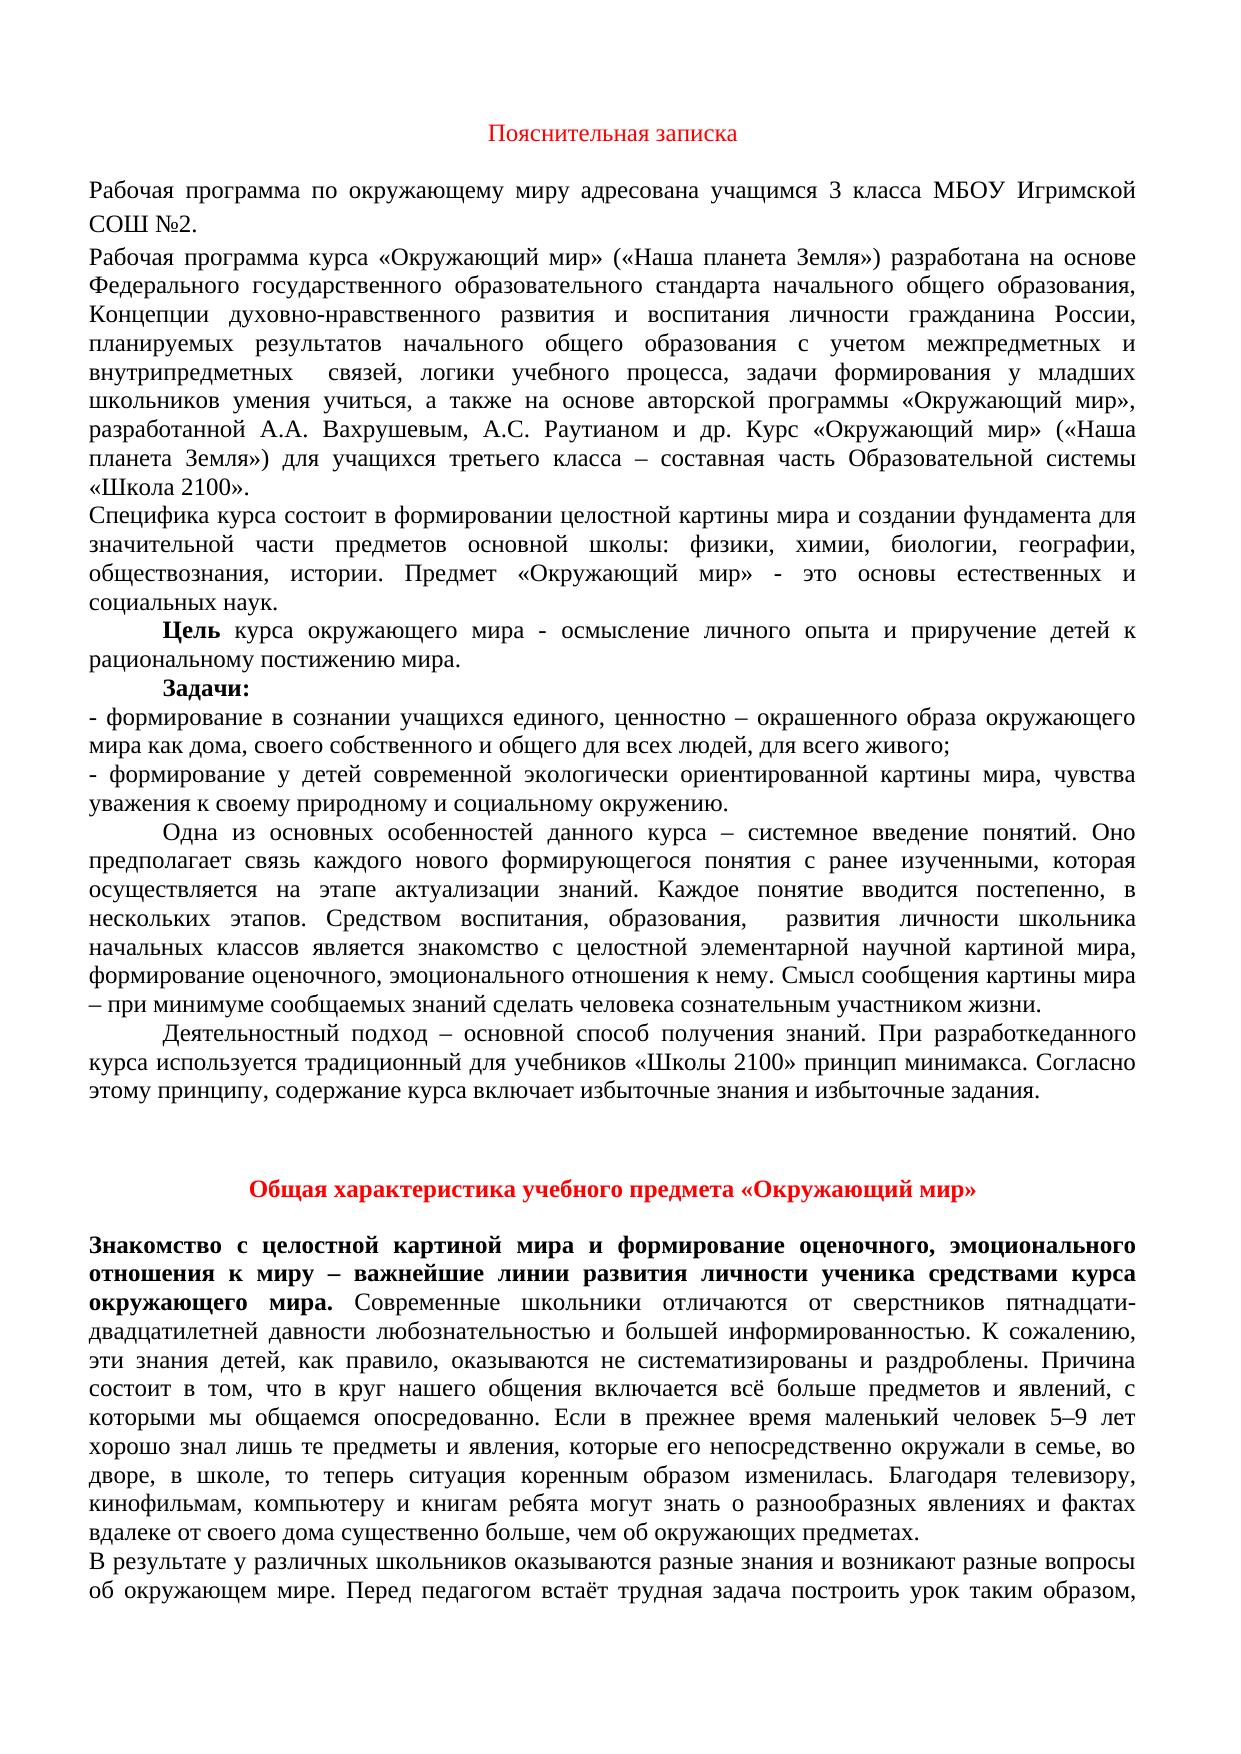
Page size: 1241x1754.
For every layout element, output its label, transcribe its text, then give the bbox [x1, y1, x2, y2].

text Общая характеристика учебного предмета «Окружающий мир» [89, 1174, 1137, 1203]
text - формирование в сознании учащихся единого, ценностно – окрашенного образа окружающего мира как дома, своего собственного и общего для всех людей, для всего живого; [89, 702, 1137, 759]
text - формирование у детей современной экологически ориентированной картины мира, чувства уважения к своему природному и социальному окружению. [89, 759, 1137, 817]
text Рабочая программа по окружающему миру адресована учащимся 3 класса МБОУ Игримской СОШ №2. [89, 176, 1137, 237]
text Цель курса окружающего мира - осмысление личного опыта и приручение детей к рациональному постижению мира. [89, 615, 1137, 673]
text Рабочая программа курса «Окружающий мир» («Наша планета Земля») разработана на основе Федерального государственного образовательного стандарта начального общего образования, Концепции духовно-нравственного развития и воспитания личности гражданина России, планируемых результатов начального общего образования с учетом межпредметных и внутрипредметных связей, логики учебного процесса, задачи формирования у младших школьников умения учиться, а также на основе авторской программы «Окружающий мир», разработанной А.А. Вахрушевым, А.С. Раутианом и др. Курс «Окружающий мир» («Наша планета Земля») для учащихся третьего класса – составная часть Образовательной системы «Школа 2100». [89, 242, 1137, 500]
text Пояснительная записка [89, 118, 1137, 147]
text Одна из основных особенностей данного курса – системное введение понятий. Оно предполагает связь каждого нового формирующегося понятия с ранее изученными, которая осуществляется на этапе актуализации знаний. Каждое понятие вводится постепенно, в нескольких этапов. Средством воспитания, образования, развития личности школьника начальных классов является знакомство с целостной элементарной научной картиной мира, формирование оценочного, эмоционального отношения к нему. Смысл сообщения картины мира – при минимуме сообщаемых знаний сделать человека сознательным участником жизни. [89, 817, 1137, 1018]
text Знакомство с целостной картиной мира и формирование оценочного, эмоционального отношения к миру – важнейшие линии развития личности ученика средствами курса окружающего мира. Современные школьники отличаются от сверстников пятнадцати-двадцатилетней давности любознательностью и большей информированностью. К сожалению, эти знания детей, как правило, оказываются не систематизированы и раздроблены. Причина состоит в том, что в круг нашего общения включается всё больше предметов и явлений, с которыми мы общаемся опосредованно. Если в прежнее время маленький человек 5–9 лет хорошо знал лишь те предметы и явления, которые его непосредственно окружали в семье, во дворе, в школе, то теперь ситуация коренным образом изменилась. Благодаря телевизору, кинофильмам, компьютеру и книгам ребята могут знать о разнообразных явлениях и фактах вдалеке от своего дома существенно больше, чем об окружающих предметах. [89, 1230, 1137, 1546]
text Задачи: [89, 673, 1137, 702]
text Специфика курса состоит в формировании целостной картины мира и создании фундамента для значительной части предметов основной школы: физики, химии, биологии, географии, обществознания, истории. Предмет «Окружающий мир» - это основы естественных и социальных наук. [89, 500, 1137, 615]
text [89, 1546, 1137, 1603]
text Деятельностный подход – основной способ получения знаний. При разработкеданного курса используется традиционный для учебников «Школы 2100» принцип минимакса. Согласно этому принципу, содержание курса включает избыточные знания и избыточные задания. [89, 1018, 1137, 1104]
